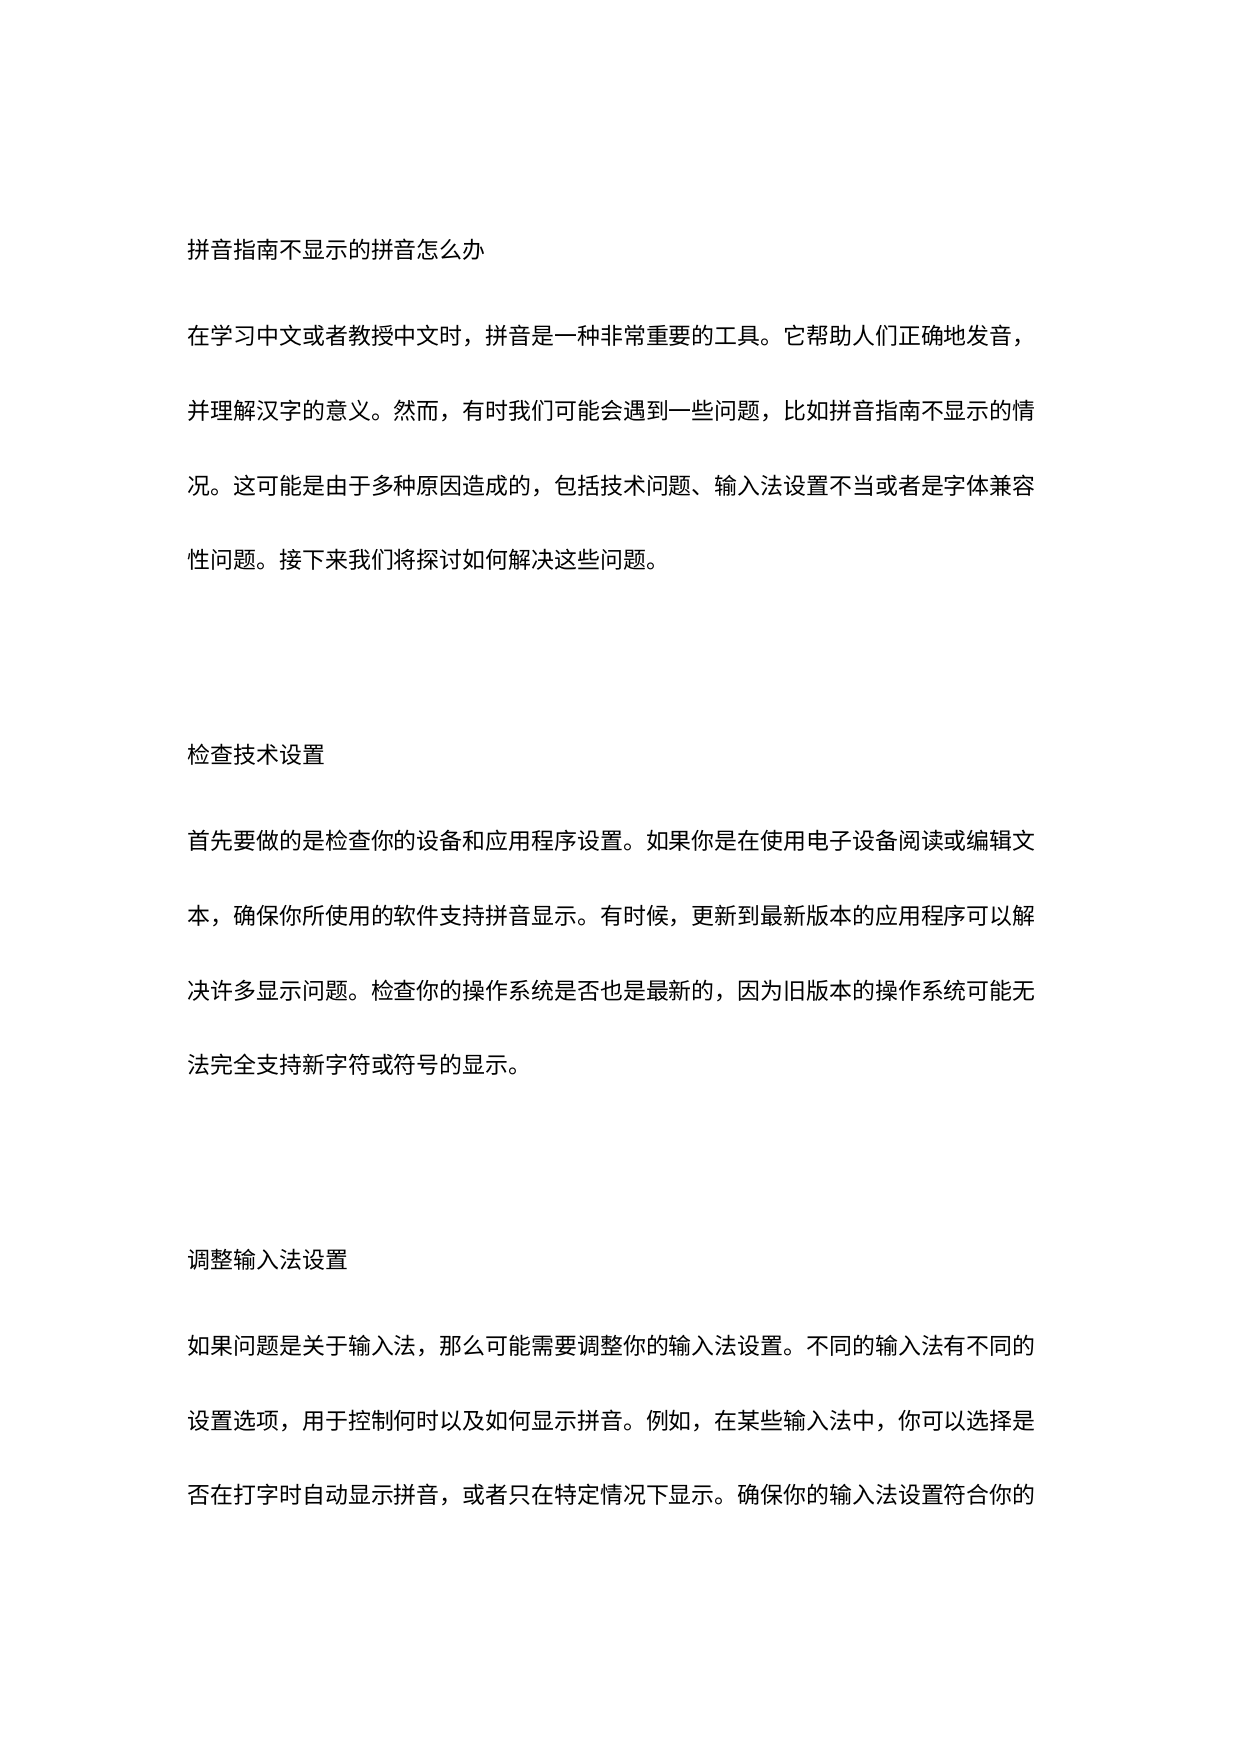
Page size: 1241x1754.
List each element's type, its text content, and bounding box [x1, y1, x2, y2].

text 调整输入法设置 [187, 1226, 1053, 1291]
text 在学习中文或者教授中文时，拼音是一种非常重要的工具。它帮助人们正确地发音，并理解汉字的意义。然而，有时我们可能会遇到一些问题，比如拼音指南不显示的情况。这可能是由于多种原因造成的，包括技术问题、输入法设置不当或者是字体兼容性问题。接下来我们将探讨如何解决这些问题。 [187, 302, 1053, 591]
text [187, 1312, 1053, 1527]
text 拼音指南不显示的拼音怎么办 [187, 216, 1053, 281]
text 检查技术设置 [187, 721, 1053, 786]
text 首先要做的是检查你的设备和应用程序设置。如果你是在使用电子设备阅读或编辑文本，确保你所使用的软件支持拼音显示。有时候，更新到最新版本的应用程序可以解决许多显示问题。检查你的操作系统是否也是最新的，因为旧版本的操作系统可能无法完全支持新字符或符号的显示。 [187, 807, 1053, 1096]
